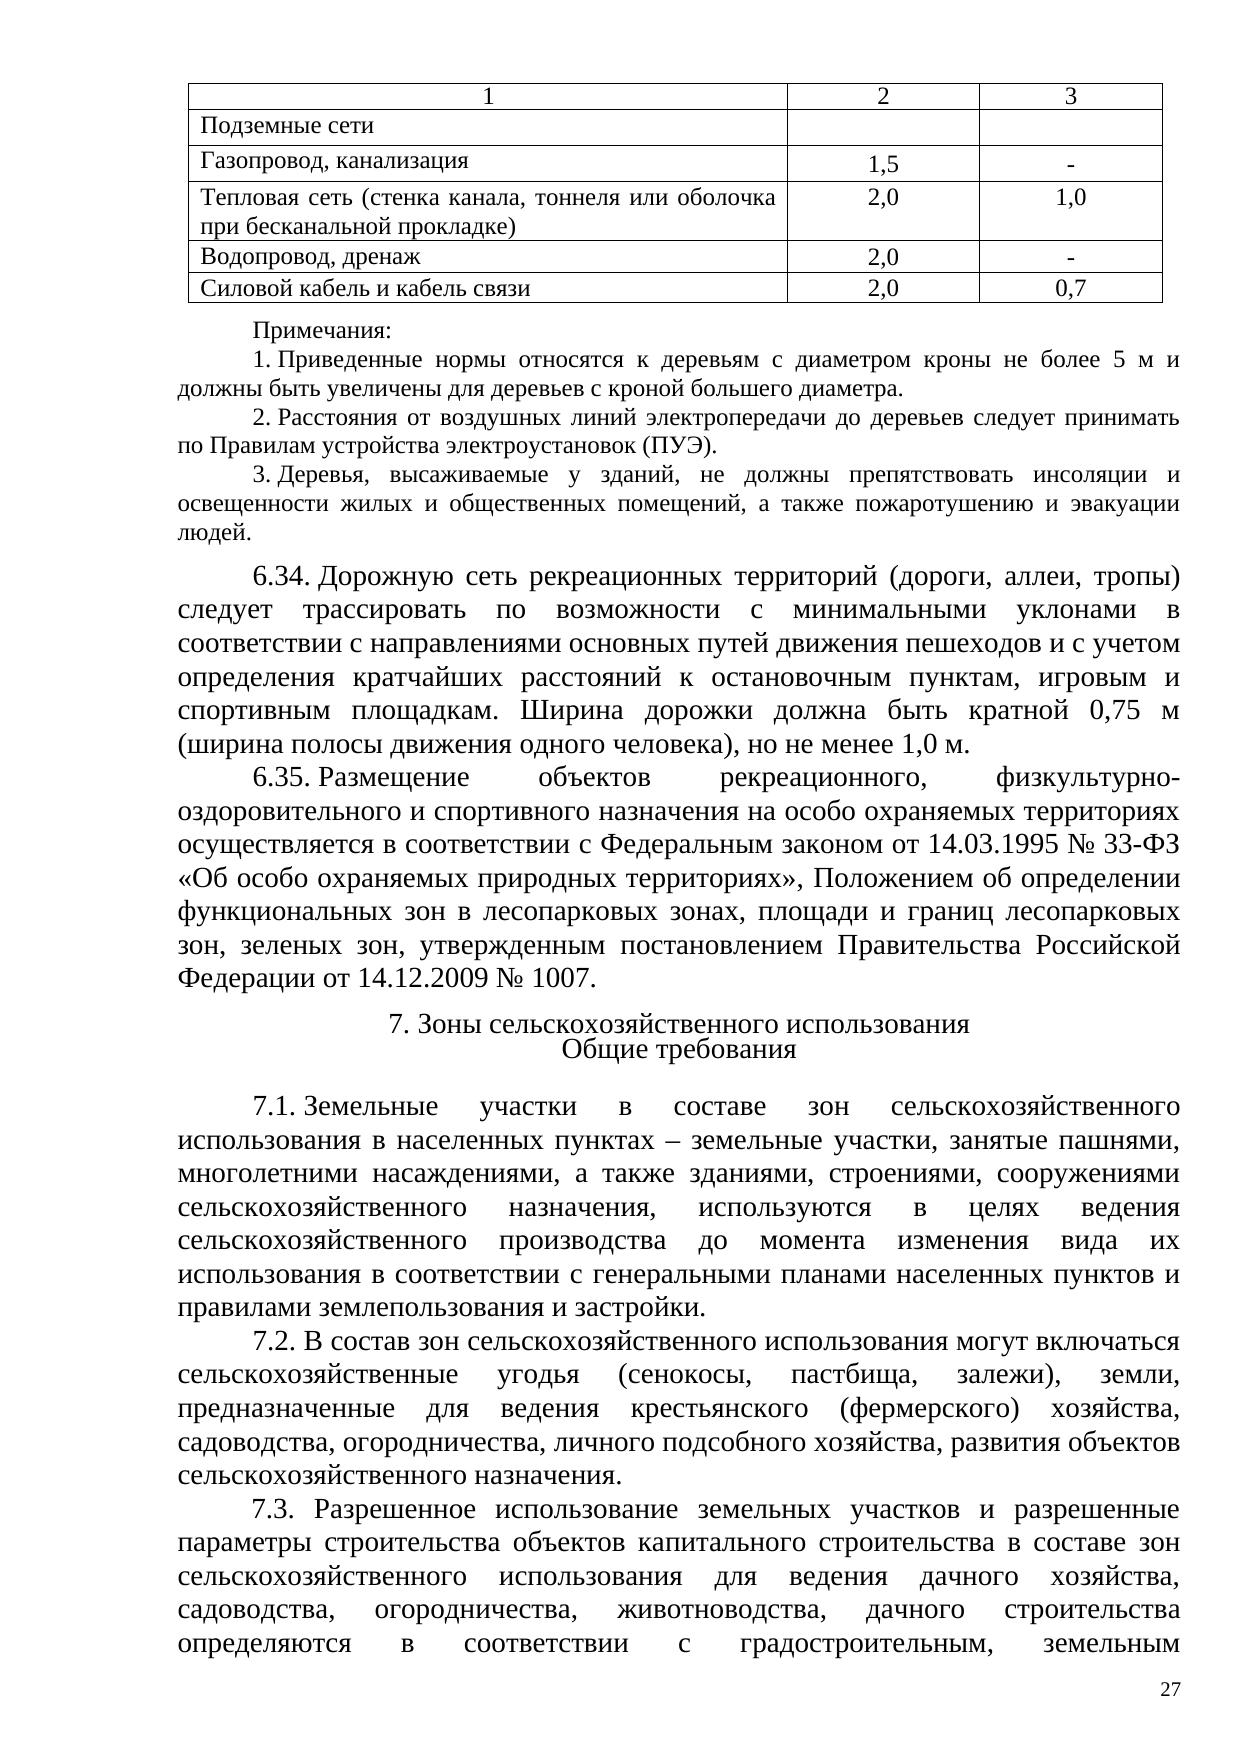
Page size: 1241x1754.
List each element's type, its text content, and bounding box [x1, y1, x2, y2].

text 1. Приведенные нормы относятся к деревьям с диаметром кроны не более 5 м и должны быть увеличены для деревьев с кроной большего диаметра. [177, 344, 1181, 402]
table_cell Газопровод, канализация [189, 146, 787, 181]
table_cell 2,0 [788, 182, 979, 240]
table_cell - [980, 146, 1162, 181]
table_cell 2,0 [788, 241, 979, 272]
text 7.2. В состав зон сельскохозяйственного использования могут включаться сельскохозяйственные угодья (сенокосы, пастбища, залежи), земли, предназначенные для ведения крестьянского (фермерского) хозяйства, садоводства, огородничества, личного подсобного хозяйства, развития объектов сельскохозяйственного назначения. [177, 1323, 1181, 1491]
table_cell 0,7 [980, 273, 1162, 302]
text Примечания: [177, 316, 1181, 344]
table_header 3 [980, 84, 1162, 109]
text 7.1. Земельные участки в составе зон сельскохозяйственного использования в населенных пунктах – земельные участки, занятые пашнями, многолетними насаждениями, а также зданиями, строениями, сооружениями сельскохозяйственного назначения, используются в целях ведения сельскохозяйственного производства до момента изменения вида их использования в соответствии с генеральными планами населенных пунктов и правилами землепользования и застройки. [177, 1088, 1181, 1323]
text 7. Зоны сельскохозяйственного использования [177, 1013, 1181, 1038]
table_cell Водопровод, дренаж [189, 241, 787, 272]
text 3. Деревья, высаживаемые у зданий, не должны препятствовать инсоляции и освещенности жилых и общественных помещений, а также пожаротушению и эвакуации людей. [177, 459, 1181, 546]
table_cell Силовой кабель и кабель связи [189, 273, 787, 302]
table_cell Подземные сети [189, 110, 787, 144]
text 6.35. Размещение объектов рекреационного, физкультурно-оздоровительного и спортивного назначения на особо охраняемых территориях осуществляется в соответствии с Федеральным законом от 14.03.1995 № 33-ФЗ «Об особо охраняемых природных территориях», Положением об определении функциональных зон в лесопарковых зонах, площади и границ лесопарковых зон, зеленых зон, утвержденным постановлением Правительства Российской Федерации от 14.12.2009 № 1007. [177, 759, 1181, 994]
table_cell 2,0 [788, 273, 979, 302]
table_header 2 [788, 84, 979, 109]
table_cell [980, 110, 1162, 144]
text 2. Расстояния от воздушных линий электропередачи до деревьев следует принимать по Правилам устройства электроустановок (ПУЭ). [177, 402, 1181, 459]
text Общие требования [177, 1038, 1181, 1063]
table_cell 1,5 [788, 146, 979, 181]
table_cell - [980, 241, 1162, 272]
table_header 1 [189, 84, 787, 109]
table_cell 1,0 [980, 182, 1162, 240]
table_cell Тепловая сеть (стенка канала, тоннеля или оболочка при бесканальной прокладке) [189, 182, 787, 240]
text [177, 1491, 1181, 1658]
table_cell [788, 110, 979, 144]
text 6.34. Дорожную сеть рекреационных территорий (дороги, аллеи, тропы) следует трассировать по возможности с минимальными уклонами в соответствии с направлениями основных путей движения пешеходов и с учетом определения кратчайших расстояний к остановочным пунктам, игровым и спортивным площадкам. Ширина дорожки должна быть кратной 0,75 м (ширина полосы движения одного человека), но не менее 1,0 м. [177, 558, 1181, 759]
